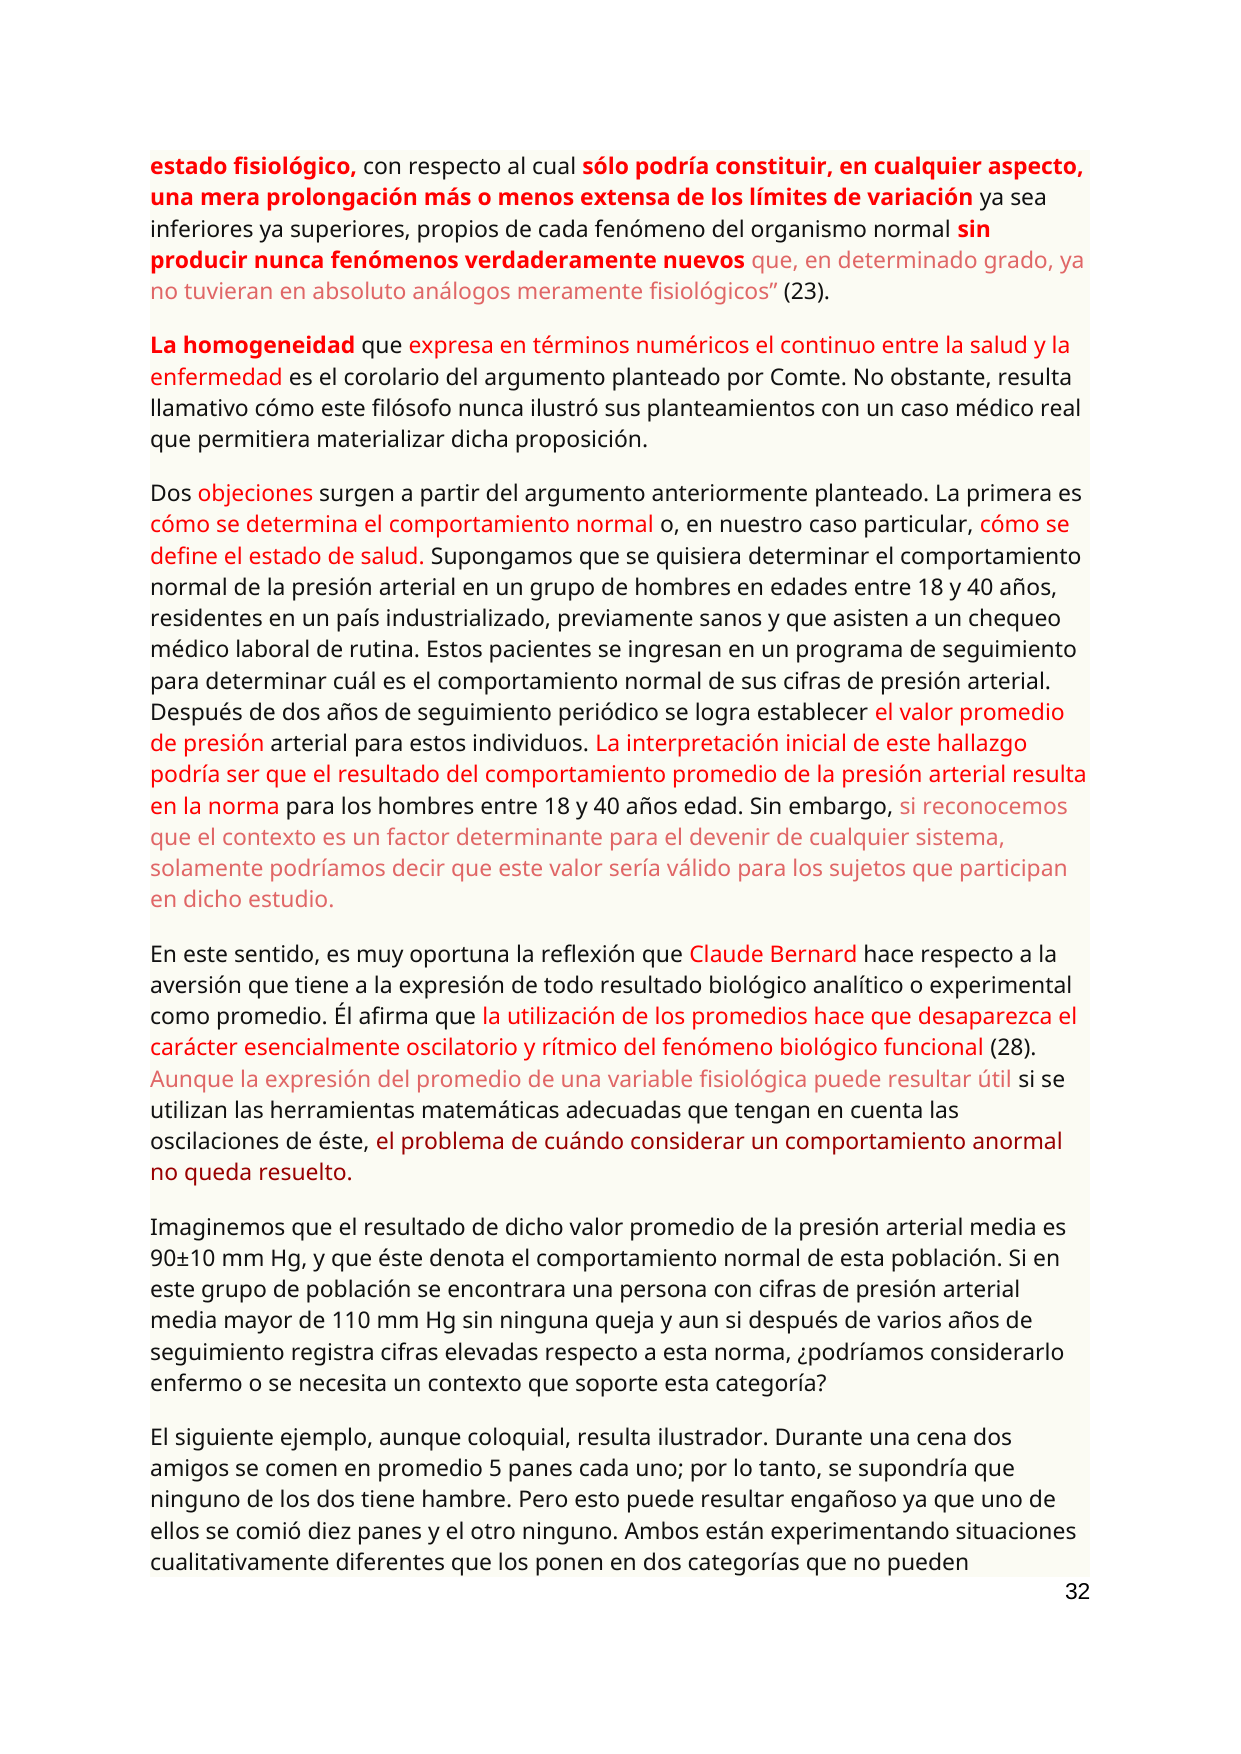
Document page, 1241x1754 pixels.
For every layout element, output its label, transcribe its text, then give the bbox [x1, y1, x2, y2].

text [150, 150, 1090, 306]
text La homogeneidad que expresa en términos numéricos el continuo entre la salud y la enfermedad es el corolario del argumento planteado por Comte. No obstante, resulta llamativo cómo este filósofo nunca ilustró sus planteamientos con un caso médico real que permitiera materializar dicha proposición. [150, 329, 1090, 454]
text En este sentido, es muy oportuna la reflexión que Claude Bernard hace respecto a la aversión que tiene a la expresión de todo resultado biológico analítico o experimental como promedio. Él afirma que la utilización de los promedios hace que desaparezca el carácter esencialmente oscilatorio y rítmico del fenómeno biológico funcional (28). Aunque la expresión del promedio de una variable fisiológica puede resultar útil si se utilizan las herramientas matemáticas adecuadas que tengan en cuenta las oscilaciones de éste, el problema de cuándo considerar un comportamiento anormal no queda resuelto. [150, 937, 1090, 1187]
text Imaginemos que el resultado de dicho valor promedio de la presión arterial media es 90±10 mm Hg, y que éste denota el comportamiento normal de esta población. Si en este grupo de población se encontrara una persona con cifras de presión arterial media mayor de 110 mm Hg sin ninguna queja y aun si después de varios años de seguimiento registra cifras elevadas respecto a esta norma, ¿podríamos considerarlo enfermo o se necesita un contexto que soporte esta categoría? [150, 1210, 1090, 1398]
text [150, 1421, 1090, 1577]
text Dos objeciones surgen a partir del argumento anteriormente planteado. La primera es cómo se determina el comportamiento normal o, en nuestro caso particular, cómo se define el estado de salud. Supongamos que se quisiera determinar el comportamiento normal de la presión arterial en un grupo de hombres en edades entre 18 y 40 años, residentes en un país industrializado, previamente sanos y que asisten a un chequeo médico laboral de rutina. Estos pacientes se ingresan en un programa de seguimiento para determinar cuál es el comportamiento normal de sus cifras de presión arterial. Después de dos años de seguimiento periódico se logra establecer el valor promedio de presión arterial para estos individuos. La interpretación inicial de este hallazgo podría ser que el resultado del comportamiento promedio de la presión arterial resulta en la norma para los hombres entre 18 y 40 años edad. Sin embargo, si reconocemos que el contexto es un factor determinante para el devenir de cualquier sistema, solamente podríamos decir que este valor sería válido para los sujetos que participan en dicho estudio. [150, 477, 1090, 914]
